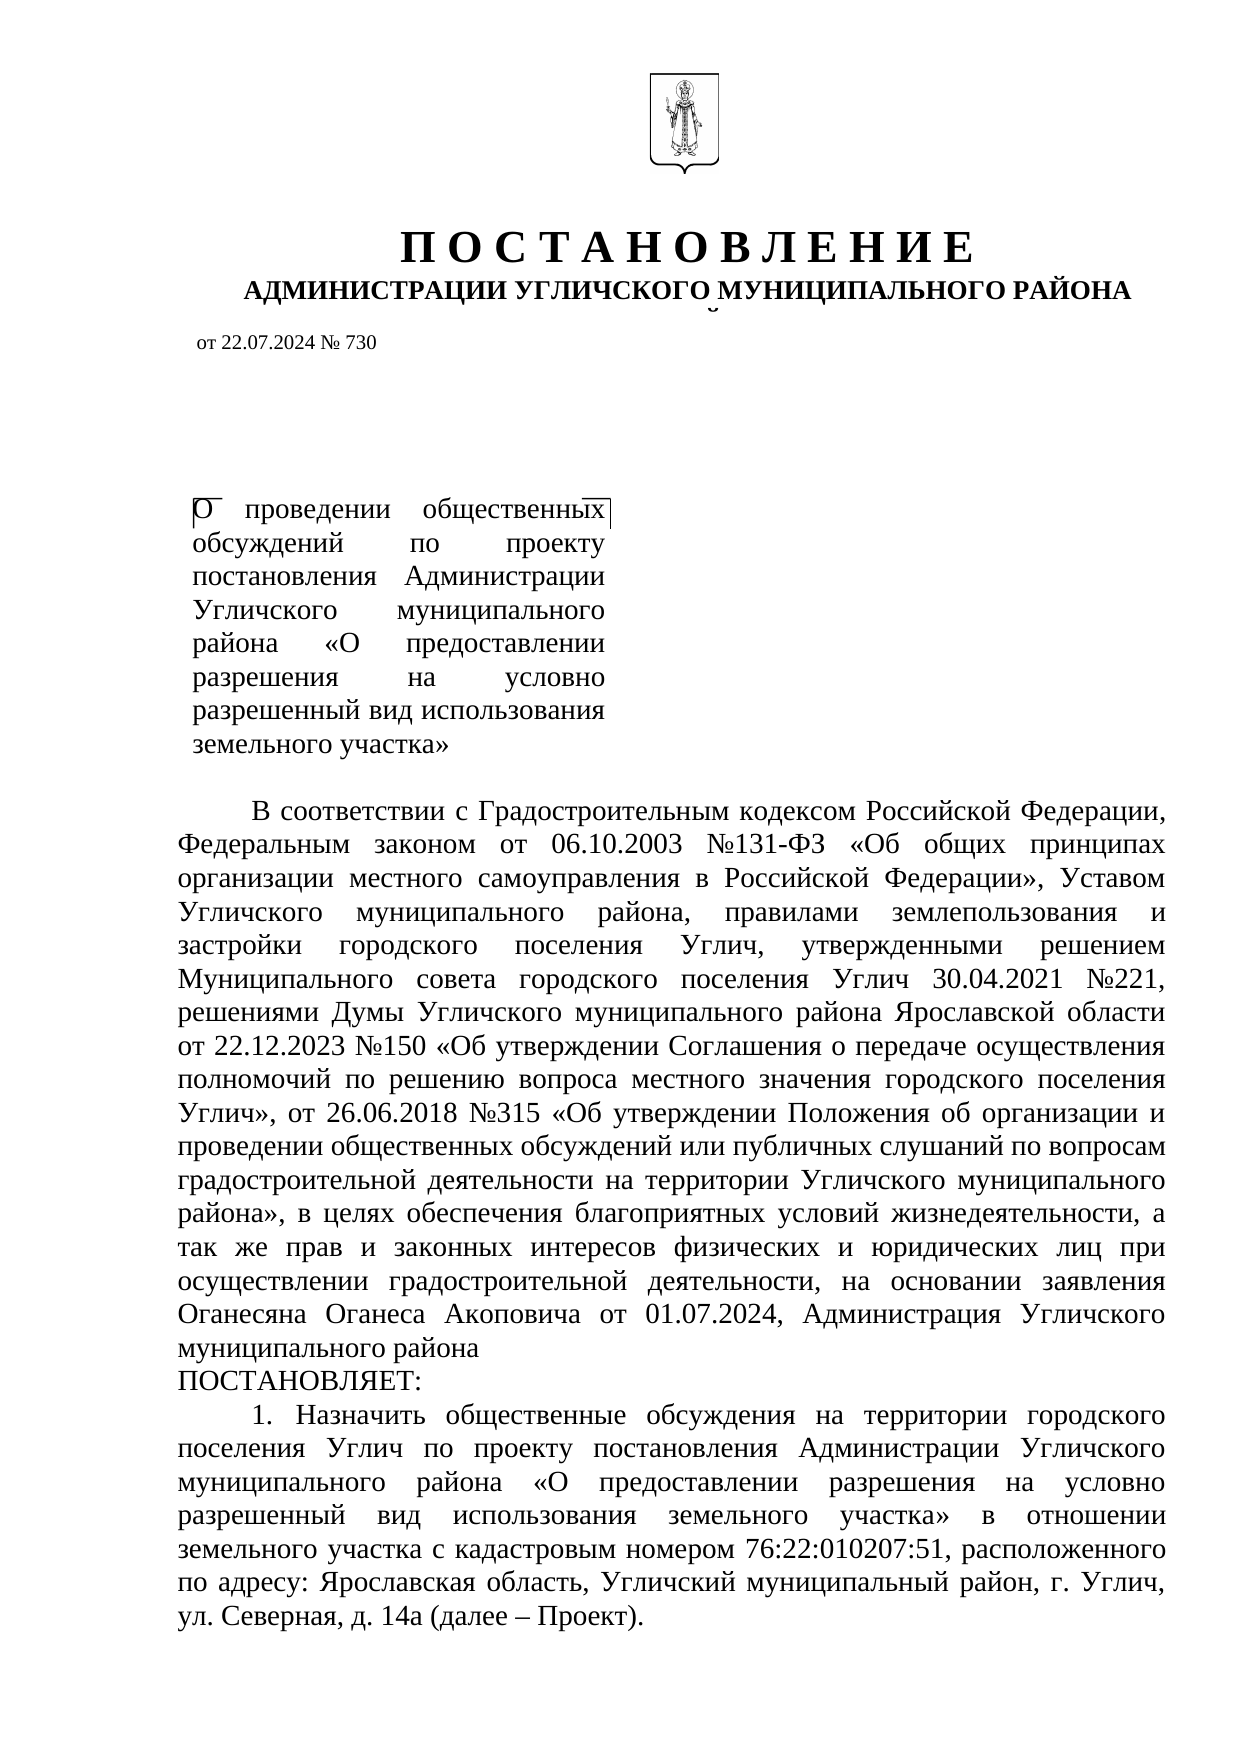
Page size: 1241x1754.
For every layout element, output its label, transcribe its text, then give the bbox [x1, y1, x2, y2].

text ПОСТАНОВЛЯЕТ: [177, 1363, 1166, 1397]
text В соответствии с Градостроительным кодексом Российской Федерации, Федеральным законом от 06.10.2003 №131-ФЗ «Об общих принципах организации местного самоуправления в Российской Федерации», Уставом Угличского муниципального района, правилами землепользования и застройки городского поселения Углич, утвержденными решением Муниципального совета городского поселения Углич 30.04.2021 №221, решениями Думы Угличского муниципального района Ярославской области от 22.12.2023 №150 «Об утверждении Соглашения о передаче осуществления полномочий по решению вопроса местного значения городского поселения Углич», от 26.06.2018 №315 «Об утверждении Положения об организации и проведении общественных обсуждений или публичных слушаний по вопросам градостроительной деятельности на территории Угличского муниципального района», в целях обеспечения благоприятных условий жизнедеятельности, а так же прав и законных интересов физических и юридических лиц при осуществлении градостроительной деятельности, на основании заявления Оганесяна Оганеса Акоповича от 01.07.2024, Администрация Угличского муниципального района [177, 793, 1166, 1363]
list Назначить общественные обсуждения на территории городского поселения Углич по проекту постановления Администрации Угличского муниципального района «О предоставлении разрешения на условно разрешенный вид использования земельного участка» в отношении земельного участка с кадастровым номером 76:22:010207:51, расположенного по адресу: Ярославская область, Угличский муниципальный район, г. Углич, ул. Северная, д. 14а (далее – Проект). [177, 1397, 1166, 1632]
picture [649, 73, 719, 174]
text О проведении общественных обсуждений по проекту постановления Администрации Угличского муниципального района «О предоставлении разрешения на условно разрешенный вид использования земельного участка» [192, 491, 605, 759]
